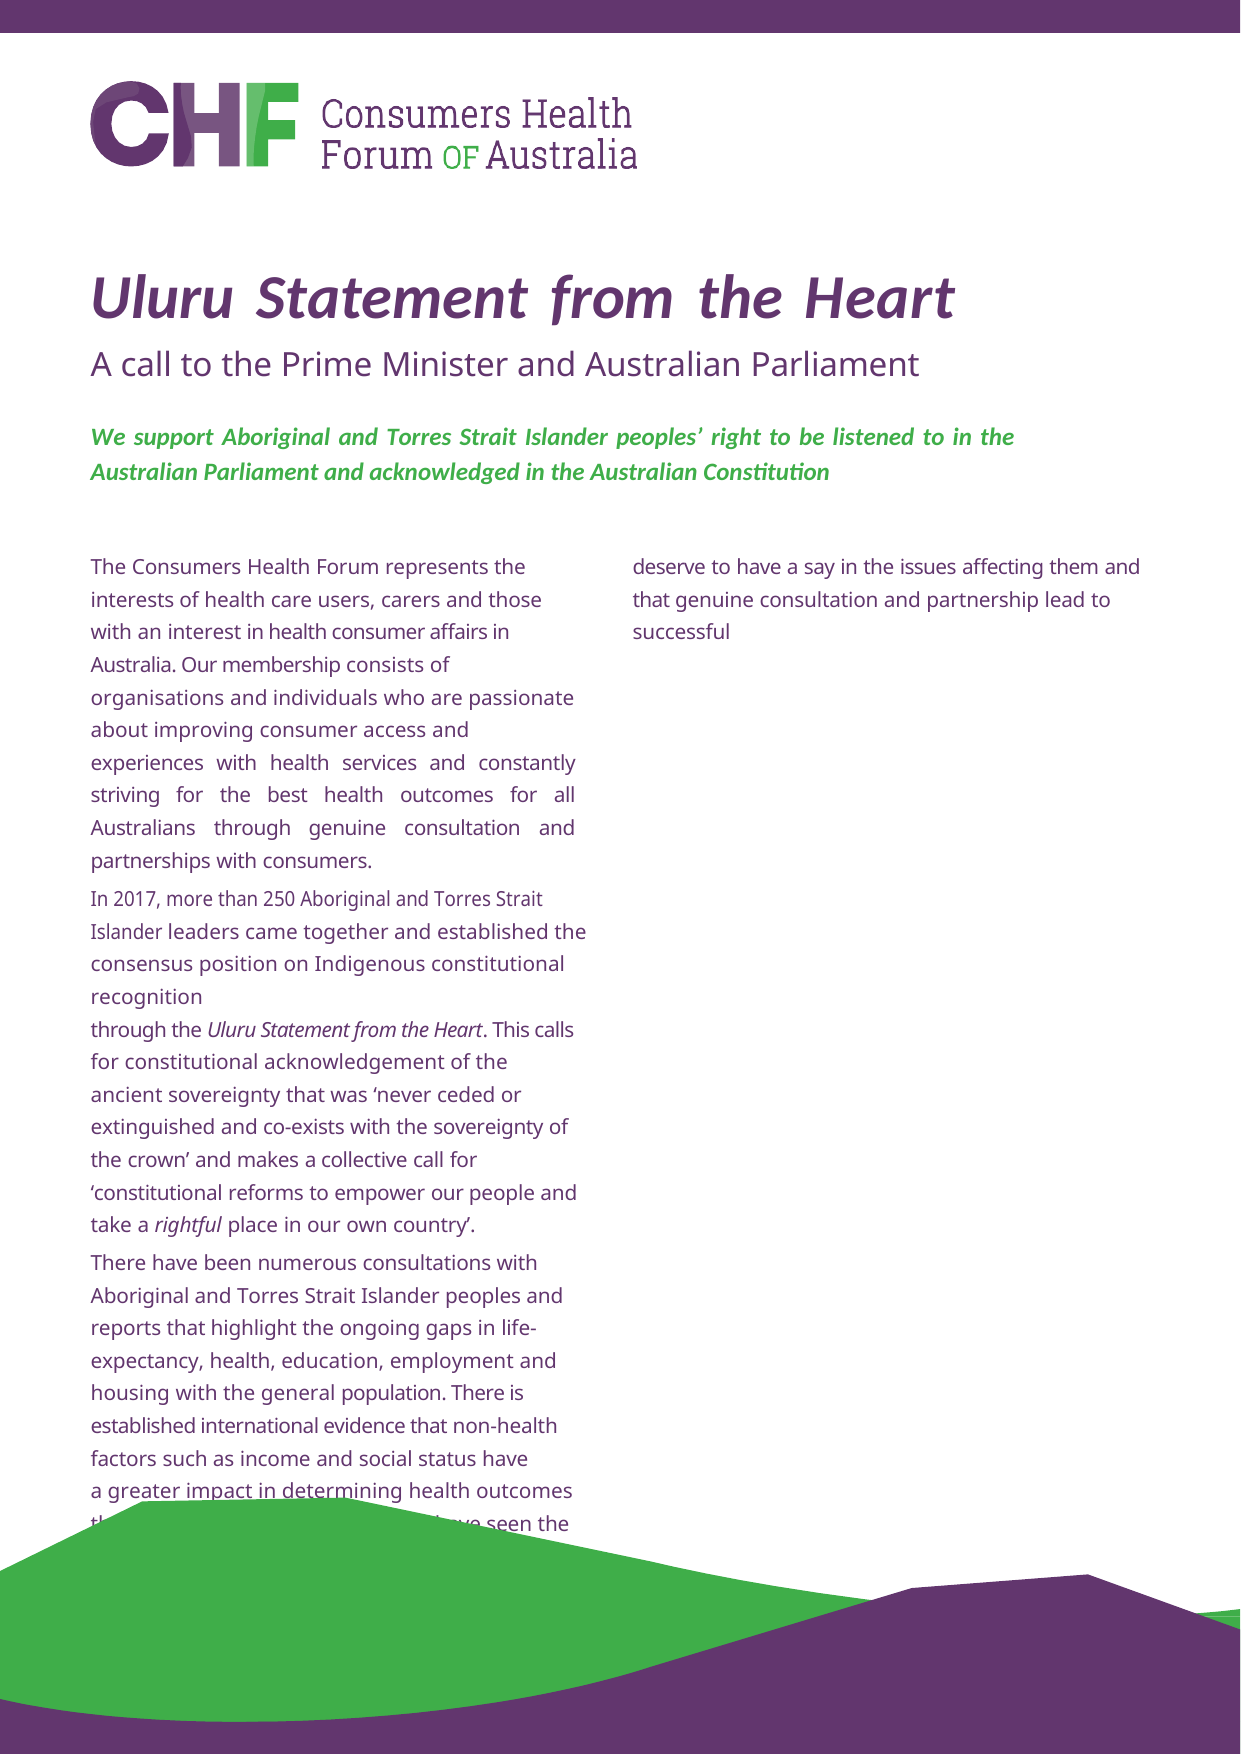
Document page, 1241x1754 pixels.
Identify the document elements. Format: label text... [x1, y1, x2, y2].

text through the Uluru Statement from the Heart. This calls for constitutional acknowledgement of the ancient sovereignty that was ‘never ceded or extinguished and co-exists with the sovereignty of the crown’ and makes a collective call for ‘constitutional reforms to empower our people and take a rightful place in our own country’. [90, 1015, 584, 1239]
text We support Aboriginal and Torres Strait Islander peoples’ right to be listened to in the Australian Parliament and acknowledged in the Australian Constitution [90, 421, 1119, 486]
text A call to the Prime Minister and Australian Parliament [90, 341, 1159, 387]
text a greater impact in determining health outcomes than clinical care. Many Australians have seen the devastating effects, including worse health outcomes and lower rates of participation in the health workforce, of successive federal, state and territory policies that have been imposed on Aboriginal and Torres Strait Islander peoples. [90, 1476, 608, 1552]
picture [322, 140, 433, 169]
text The Consumers Health Forum believes all Australians deserve to have a say in the issues affecting them and that genuine consultation and partnership lead to successful [632, 552, 1154, 646]
picture [322, 97, 632, 128]
text The Consumers Health Forum represents the interests of health care users, carers and those with an interest in health consumer affairs in Australia. Our membership consists of organisations and individuals who are passionate about improving consumer access and [90, 552, 579, 744]
picture [443, 138, 637, 169]
text In 2017, more than 250 Aboriginal and Torres Strait Islander leaders came together and established the consensus position on Indigenous constitutional recognition [90, 884, 604, 1011]
title Uluru Statement from the Heart [90, 258, 1159, 334]
text experiences with health services and constantly striving for the best health outcomes for all Australians through genuine consultation and partnerships with consumers. [90, 748, 576, 874]
text There have been numerous consultations with Aboriginal and Torres Strait Islander peoples and reports that highlight the ongoing gaps in life-expectancy, health, education, employment and housing with the general population. There is established international evidence that non-health factors such as income and social status have [90, 1248, 604, 1472]
